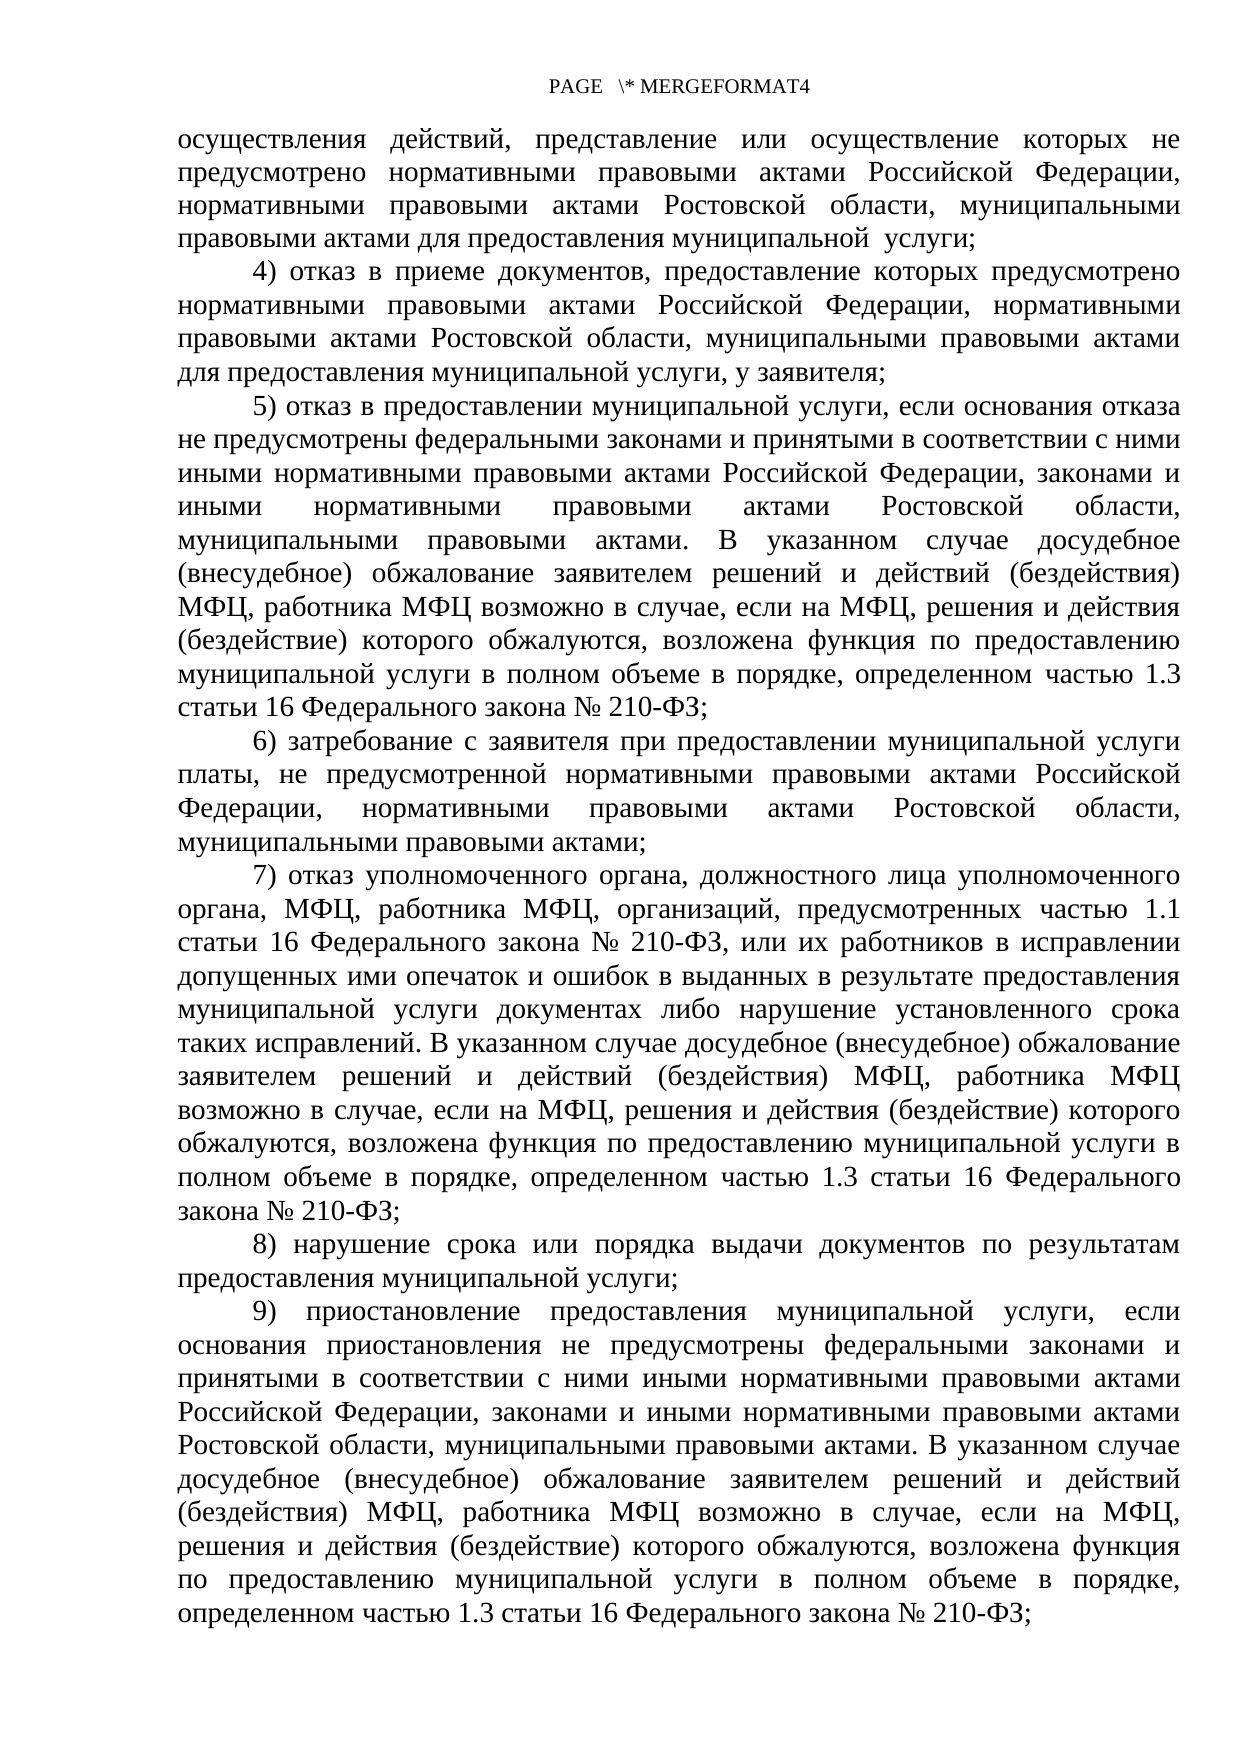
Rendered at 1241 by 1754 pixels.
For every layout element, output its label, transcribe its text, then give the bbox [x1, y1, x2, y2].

text 5) отказ в предоставлении муниципальной услуги, если основания отказа не предусмотрены федеральными законами и принятыми в соответствии с ними иными нормативными правовыми актами Российской Федерации, законами и иными нормативными правовыми актами Ростовской области, муниципальными правовыми актами. В указанном случае досудебное (внесудебное) обжалование заявителем решений и действий (бездействия) МФЦ, работника МФЦ возможно в случае, если на МФЦ, решения и действия (бездействие) которого обжалуются, возложена функция по предоставлению муниципальной услуги в полном объеме в порядке, определенном частью 1.3 статьи 16 Федерального закона № 210-ФЗ; [177, 388, 1181, 723]
text 8) нарушение срока или порядка выдачи документов по результатам предоставления муниципальной услуги; [177, 1226, 1181, 1293]
text 7) отказ уполномоченного органа, должностного лица уполномоченного органа, МФЦ, работника МФЦ, организаций, предусмотренных частью 1.1 статьи 16 Федерального закона № 210-ФЗ, или их работников в исправлении допущенных ими опечаток и ошибок в выданных в результате предоставления муниципальной услуги документах либо нарушение установленного срока таких исправлений. В указанном случае досудебное (внесудебное) обжалование заявителем решений и действий (бездействия) МФЦ, работника МФЦ возможно в случае, если на МФЦ, решения и действия (бездействие) которого обжалуются, возложена функция по предоставлению муниципальной услуги в полном объеме в порядке, определенном частью 1.3 статьи 16 Федерального закона № 210-ФЗ; [177, 857, 1181, 1226]
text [177, 122, 1181, 253]
text 6) затребование с заявителя при предоставлении муниципальной услуги платы, не предусмотренной нормативными правовыми актами Российской Федерации, нормативными правовыми актами Ростовской области, муниципальными правовыми актами; [177, 723, 1181, 857]
text 9) приостановление предоставления муниципальной услуги, если основания приостановления не предусмотрены федеральными законами и принятыми в соответствии с ними иными нормативными правовыми актами Российской Федерации, законами и иными нормативными правовыми актами Ростовской области, муниципальными правовыми актами. В указанном случае досудебное (внесудебное) обжалование заявителем решений и действий (бездействия) МФЦ, работника МФЦ возможно в случае, если на МФЦ, решения и действия (бездействие) которого обжалуются, возложена функция по предоставлению муниципальной услуги в полном объеме в порядке, определенном частью 1.3 статьи 16 Федерального закона № 210-ФЗ; [177, 1293, 1181, 1629]
text 4) отказ в приеме документов, предоставление которых предусмотрено нормативными правовыми актами Российской Федерации, нормативными правовыми актами Ростовской области, муниципальными правовыми актами для предоставления муниципальной услуги, у заявителя; [177, 253, 1181, 388]
